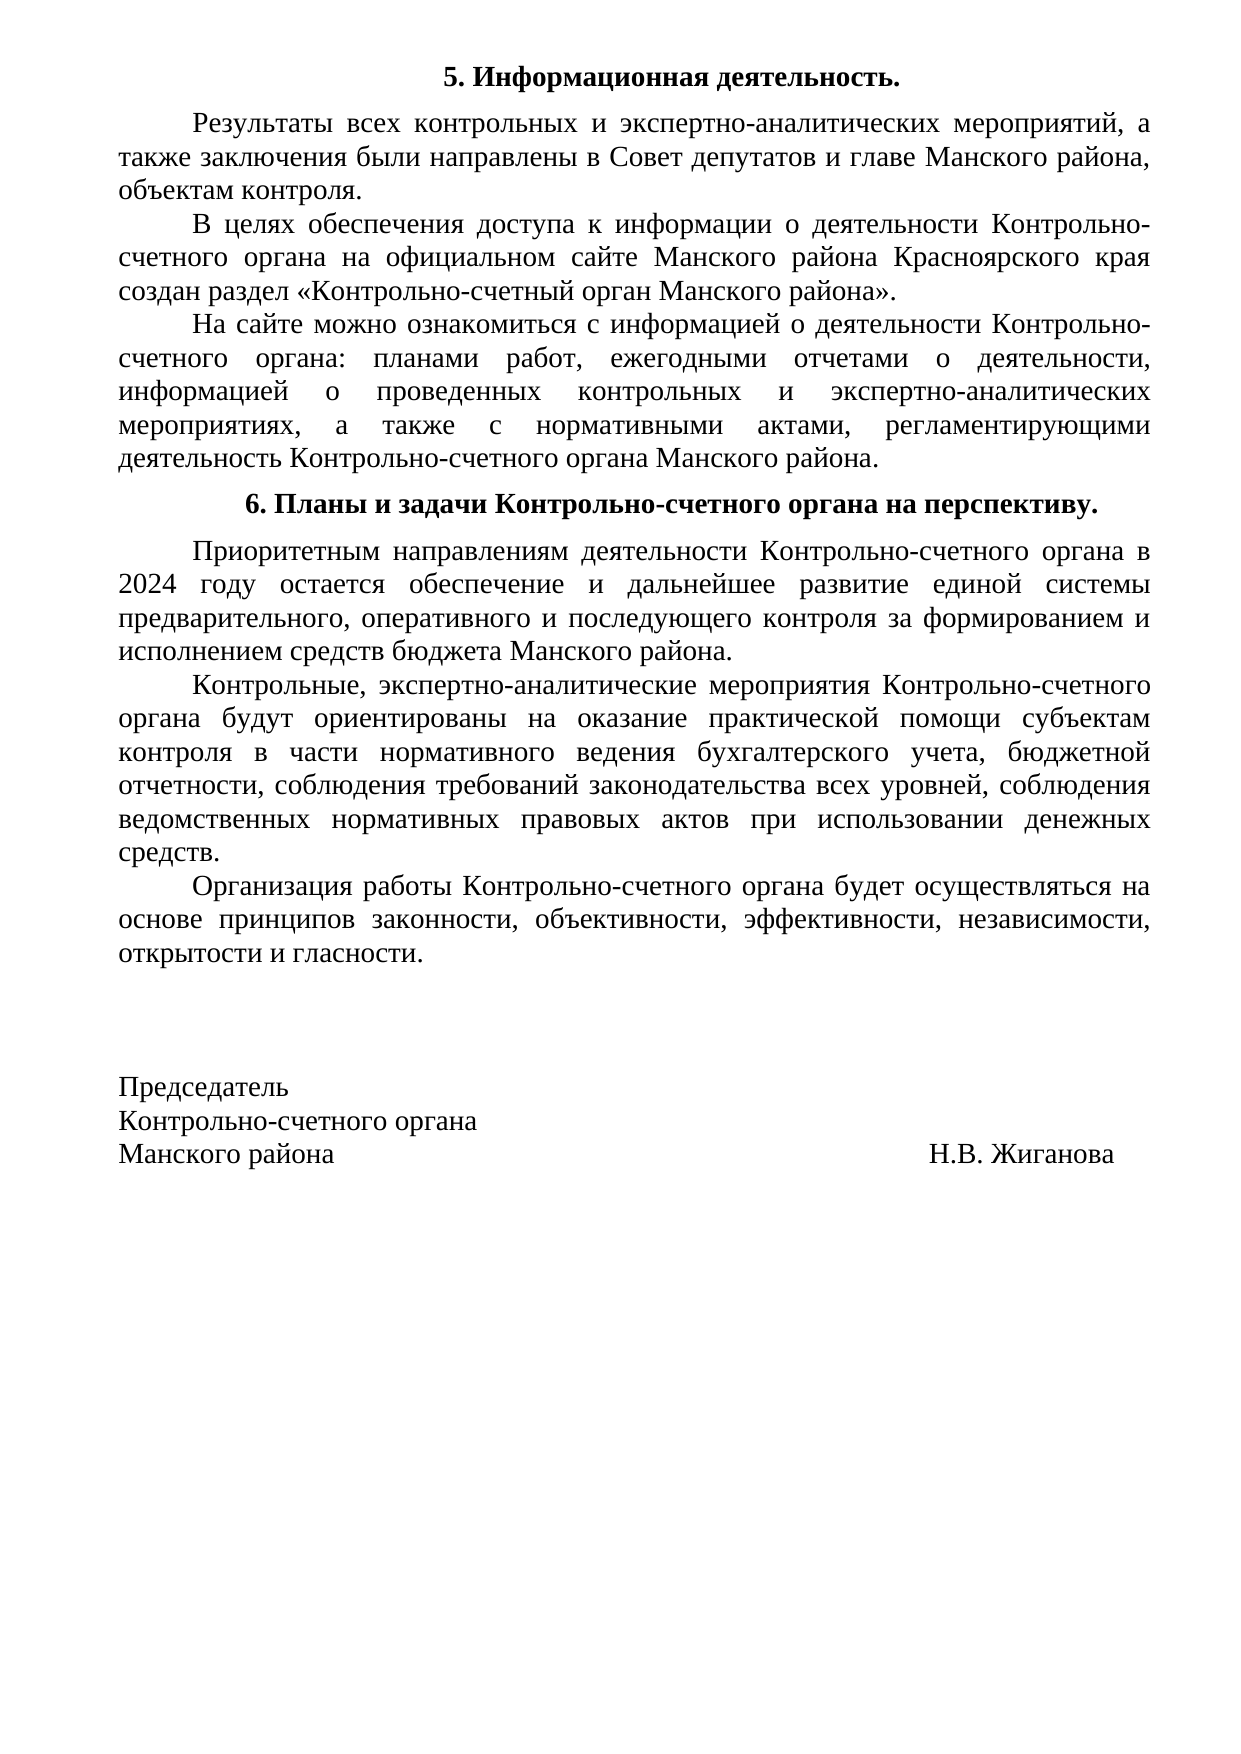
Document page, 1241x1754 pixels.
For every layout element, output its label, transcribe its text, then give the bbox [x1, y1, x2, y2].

text Контрольно-счетного органа [118, 1103, 1152, 1136]
text 6. Планы и задачи Контрольно-счетного органа на перспективу. [118, 487, 1152, 520]
text На сайте можно ознакомиться с информацией о деятельности Контрольно-счетного органа: планами работ, ежегодными отчетами о деятельности, информацией о проведенных контрольных и экспертно-аналитических мероприятиях, а также с нормативными актами, регламентирующими деятельность Контрольно-счетного органа Манского района. [118, 306, 1152, 474]
text Манского района Н.В. Жиганова [118, 1136, 1152, 1170]
text Организация работы Контрольно-счетного органа будет осуществляться на основе принципов законности, объективности, эффективности, независимости, открытости и гласности. [118, 868, 1152, 969]
text Приоритетным направлениям деятельности Контрольно-счетного органа в 2024 году остается обеспечение и дальнейшее развитие единой системы предварительного, оперативного и последующего контроля за формированием и исполнением средств бюджета Манского района. [118, 533, 1152, 667]
text Председатель [118, 1069, 1152, 1103]
text В целях обеспечения доступа к информации о деятельности Контрольно-счетного органа на официальном сайте Манского района Красноярского края создан раздел «Контрольно-счетный орган Манского района». [118, 206, 1152, 306]
text 5. Информационная деятельность. [118, 59, 1152, 93]
text Контрольные, экспертно-аналитические мероприятия Контрольно-счетного органа будут ориентированы на оказание практической помощи субъектам контроля в части нормативного ведения бухгалтерского учета, бюджетной отчетности, соблюдения требований законодательства всех уровней, соблюдения ведомственных нормативных правовых актов при использовании денежных средств. [118, 667, 1152, 868]
text Результаты всех контрольных и экспертно-аналитических мероприятий, а также заключения были направлены в Совет депутатов и главе Манского района, объектам контроля. [118, 105, 1152, 206]
